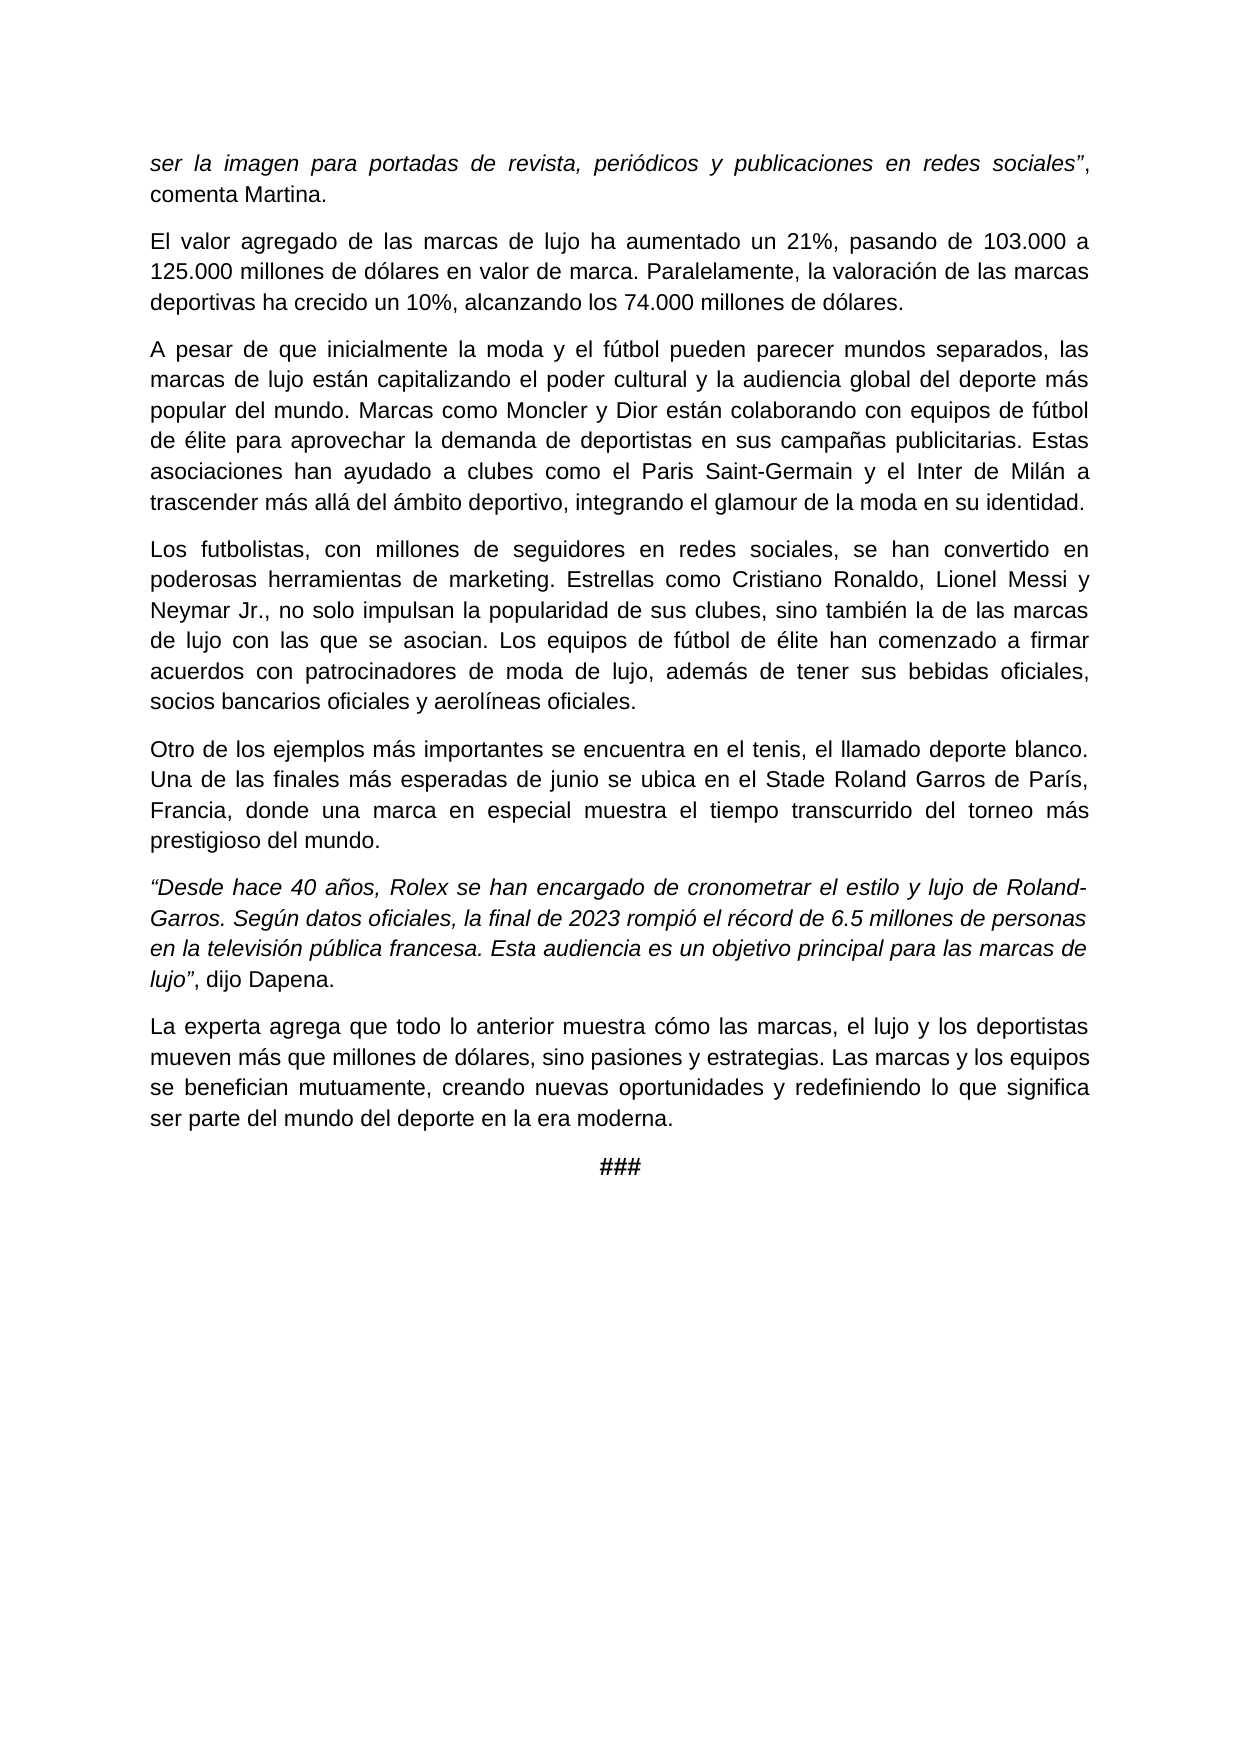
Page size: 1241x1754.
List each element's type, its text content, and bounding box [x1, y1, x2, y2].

text “Desde hace 40 años, Rolex se han encargado de cronometrar el estilo y lujo de Roland-Garros. Según datos oficiales, la final de 2023 rompió el récord de 6.5 millones de personas en la televisión pública francesa. Esta audiencia es un objetivo principal para las marcas de lujo”, dijo Dapena. [150, 874, 1090, 992]
text Los futbolistas, con millones de seguidores en redes sociales, se han convertido en poderosas herramientas de marketing. Estrellas como Cristiano Ronaldo, Lionel Messi y Neymar Jr., no solo impulsan la popularidad de sus clubes, sino también la de las marcas de lujo con las que se asocian. Los equipos de fútbol de élite han comenzado a firmar acuerdos con patrocinadores de moda de lujo, además de tener sus bebidas oficiales, socios bancarios oficiales y aerolíneas oficiales. [150, 536, 1090, 715]
text La experta agrega que todo lo anterior muestra cómo las marcas, el lujo y los deportistas mueven más que millones de dólares, sino pasiones y estrategias. Las marcas y los equipos se benefician mutuamente, creando nuevas oportunidades y redefiniendo lo que significa ser parte del mundo del deporte en la era moderna. [150, 1013, 1090, 1131]
text El valor agregado de las marcas de lujo ha aumentado un 21%, pasando de 103.000 a 125.000 millones de dólares en valor de marca. Paralelamente, la valoración de las marcas deportivas ha crecido un 10%, alcanzando los 74.000 millones de dólares. [150, 228, 1090, 315]
text Otro de los ejemplos más importantes se encuentra en el tenis, el llamado deporte blanco. Una de las finales más esperadas de junio se ubica en el Stade Roland Garros de París, Francia, donde una marca en especial muestra el tiempo transcurrido del torneo más prestigioso del mundo. [150, 736, 1090, 853]
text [150, 150, 1090, 207]
text A pesar de que inicialmente la moda y el fútbol pueden parecer mundos separados, las marcas de lujo están capitalizando el poder cultural y la audiencia global del deporte más popular del mundo. Marcas como Moncler y Dior están colaborando con equipos de fútbol de élite para aprovechar la demanda de deportistas en sus campañas publicitarias. Estas asociaciones han ayudado a clubes como el Paris Saint-Germain y el Inter de Milán a trascender más allá del ámbito deportivo, integrando el glamour de la moda en su identidad. [150, 336, 1090, 515]
text ### [150, 1152, 1090, 1181]
